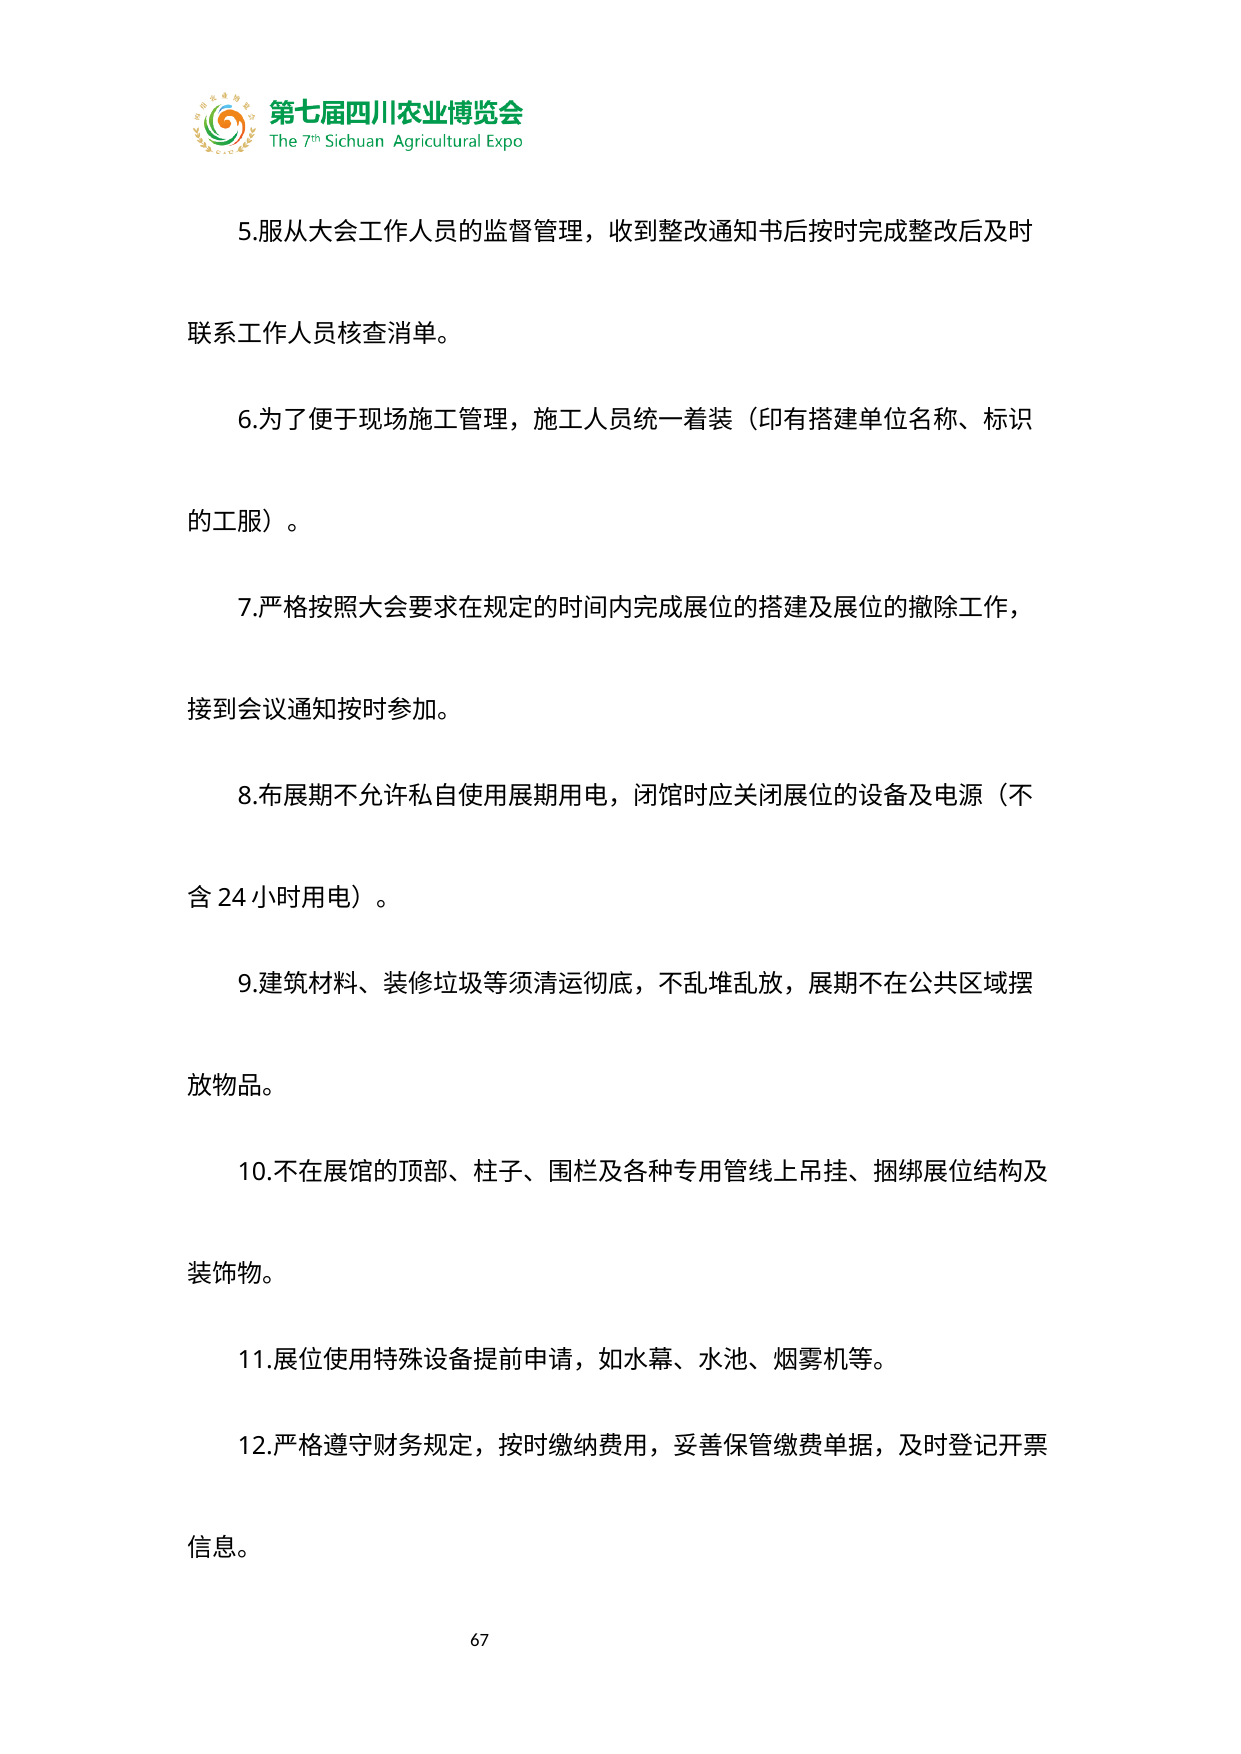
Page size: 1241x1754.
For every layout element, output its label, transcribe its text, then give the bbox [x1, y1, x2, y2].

text 6.为了便于现场施工管理，施工人员统一着装（印有搭建单位名称、标识的工服）。 [187, 384, 1053, 554]
text 9.建筑材料、装修垃圾等须清运彻底，不乱堆乱放，展期不在公共区域摆放物品。 [187, 948, 1053, 1117]
text 10.不在展馆的顶部、柱子、围栏及各种专用管线上吊挂、捆绑展位结构及装饰物。 [187, 1136, 1053, 1305]
text 7.严格按照大会要求在规定的时间内完成展位的搭建及展位的撤除工作，接到会议通知按时参加。 [187, 572, 1053, 742]
picture [193, 92, 533, 154]
text 12.严格遵守财务规定，按时缴纳费用，妥善保管缴费单据，及时登记开票信息。 [187, 1409, 1053, 1579]
text 8.布展期不允许私自使用展期用电，闭馆时应关闭展位的设备及电源（不含24小时用电）。 [187, 760, 1053, 929]
text 5.服从大会工作人员的监督管理，收到整改通知书后按时完成整改后及时联系工作人员核查消单。 [187, 196, 1053, 366]
text 11.展位使用特殊设备提前申请，如水幕、水池、烟雾机等。 [187, 1323, 1053, 1391]
